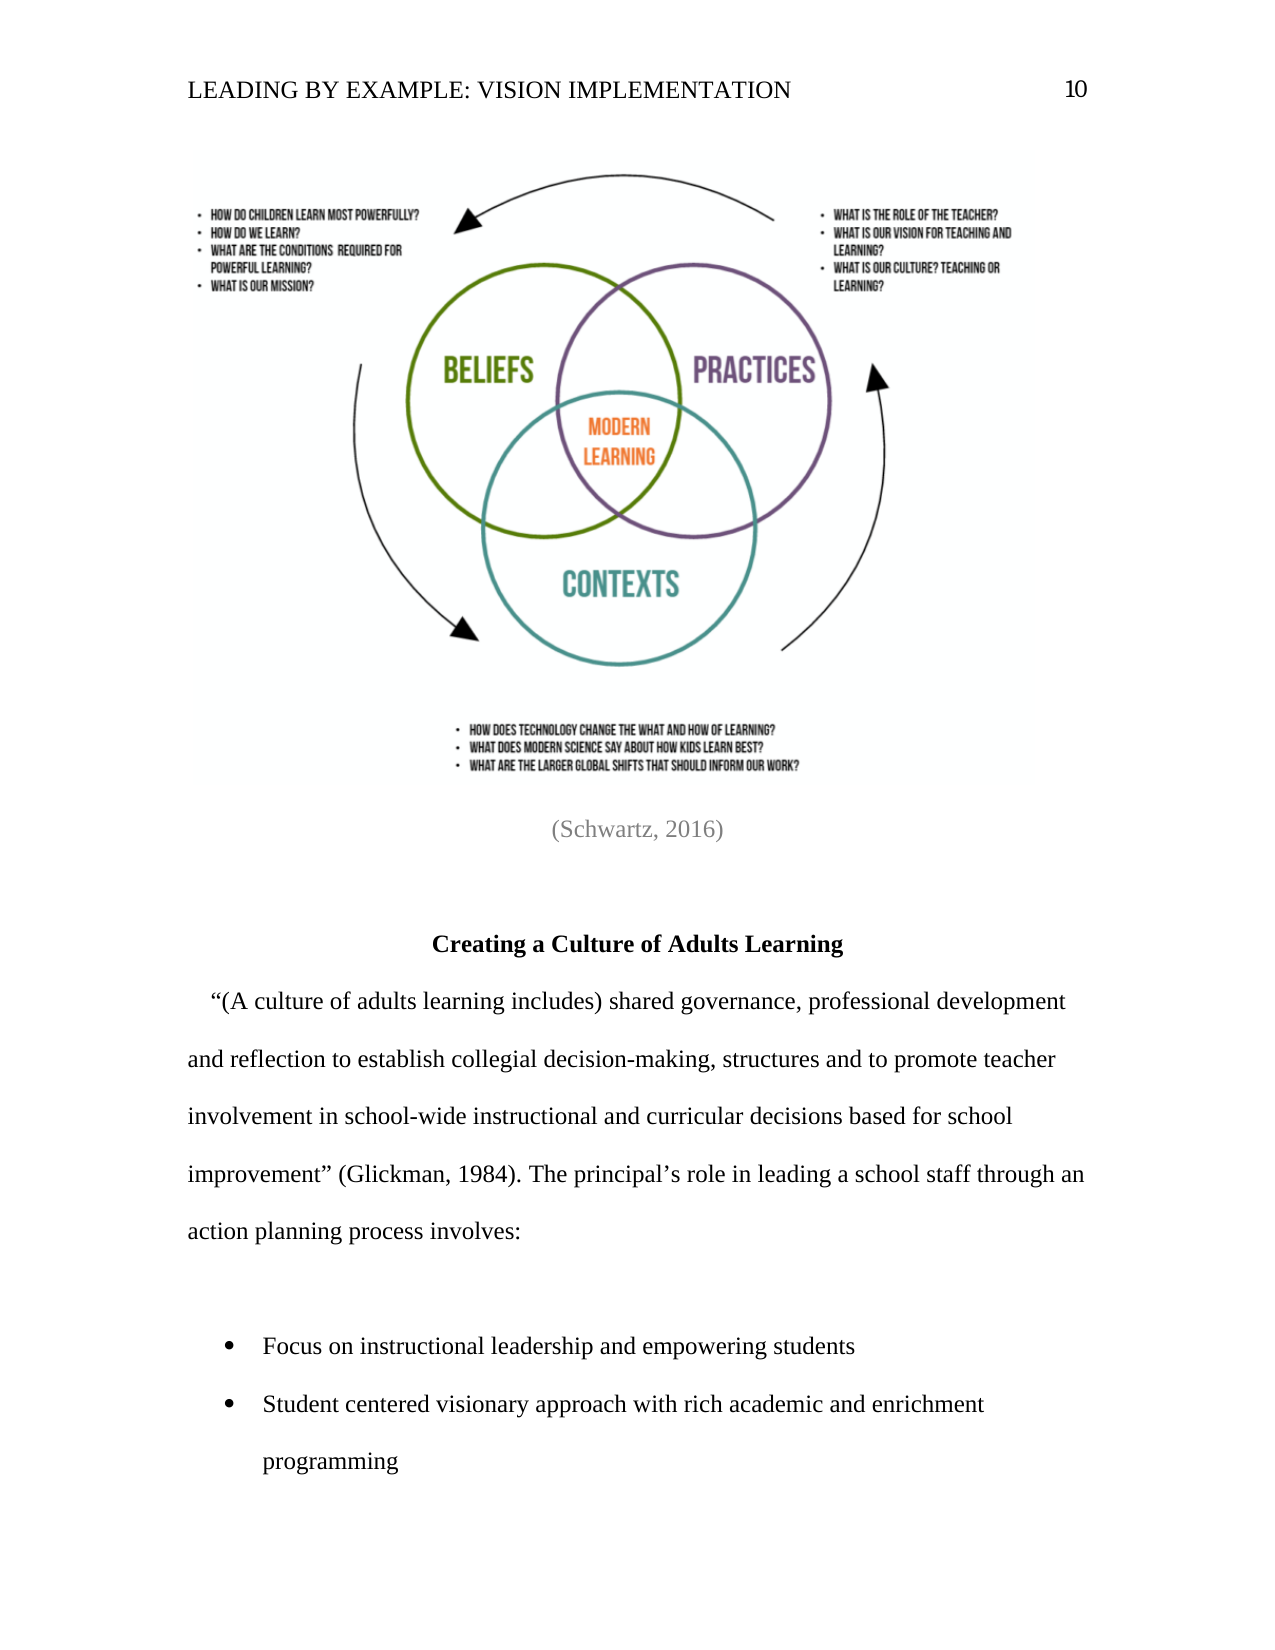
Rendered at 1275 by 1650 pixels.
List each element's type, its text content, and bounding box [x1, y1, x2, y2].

list Focus on instructional leadership and empowering students [225, 1331, 1087, 1360]
text “(A culture of adults learning includes) shared governance, professional development and reflection to establish collegial decision-making, structures and to promote teacher involvement in school-wide instructional and curricular decisions based for school improvement” (Glickman, 1984). The principal’s role in leading a school staff through an action planning process involves: [187, 986, 1087, 1245]
text (Schwartz, 2016) [187, 814, 1087, 842]
picture [192, 150, 1036, 785]
text Creating a Culture of Adults Learning [187, 929, 1087, 957]
list Student centered visionary approach with rich academic and enrichment programming [225, 1389, 1087, 1475]
